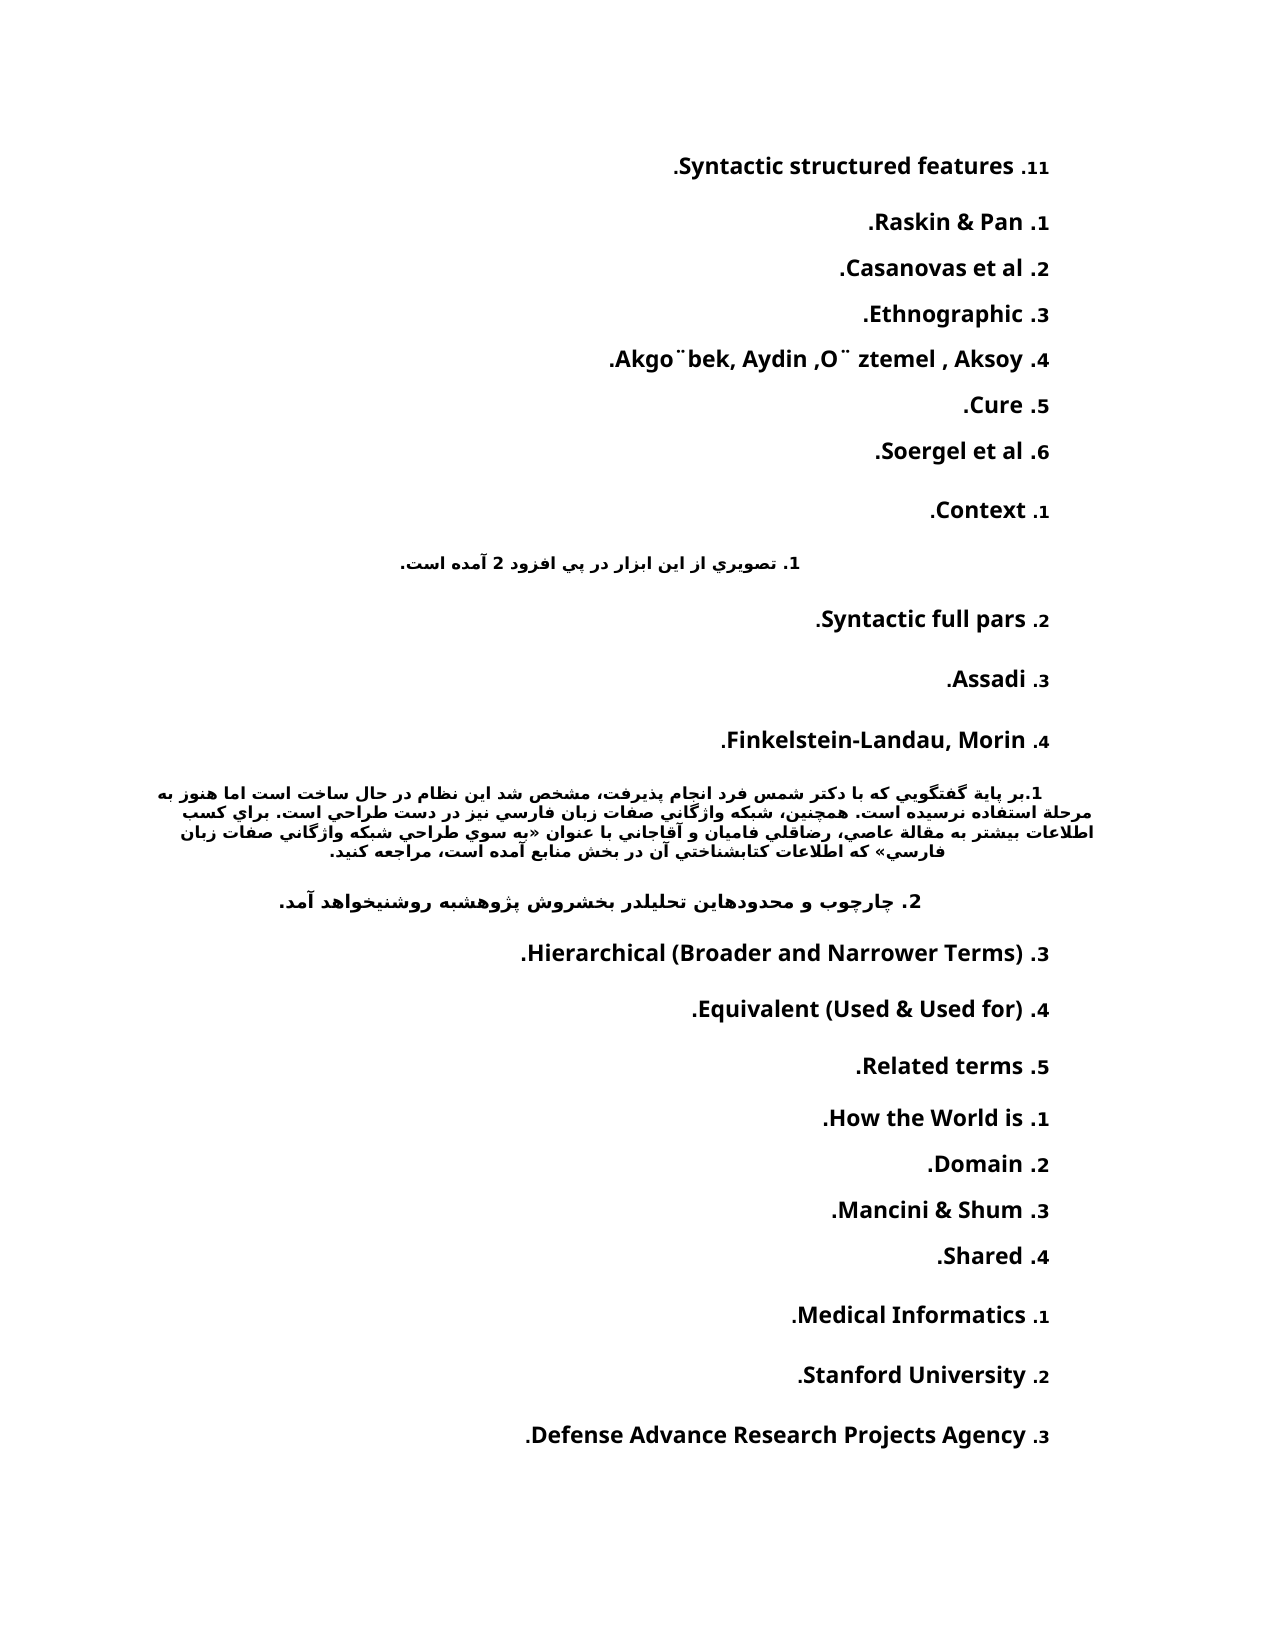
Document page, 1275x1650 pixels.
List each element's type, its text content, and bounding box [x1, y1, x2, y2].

text 6. Soergel et al. [150, 439, 1125, 464]
text 1.بر پاية‌ گفتگويي كه با دكتر شمس فرد انجام پذيرفت، مشخص شد اين نظام در حال ساخت است اما هنوز به مرحلة استفاده نرسيده است. همچنين، شبكه واژگاني صفات زبان فارسي نيز در دست طراحي است. براي كسب اطلاعات بيشتر به مقالة عاصي، رضاقلي فاميان و آقاجاني با عنوان «به سوي طراحي شبكه واژگاني صفات زبان فارسي» كه اطلاعات كتابشناختي آن در بخش منابع آمده است، مراجعه كنيد. [150, 784, 1125, 861]
text 3. Defense Advance Research Projects Agency. [150, 1419, 1125, 1451]
text 2. Domain. [150, 1153, 1125, 1178]
text 2. چارچوب و محدودهاين تحليلدر بخشروش پژوهشبه روشنيخواهد آمد. [150, 891, 1125, 912]
text 1. Context. [150, 494, 1125, 525]
text 1. تصويري از اين ابزار در پي افزود 2 آمده است. [150, 554, 1125, 573]
text 4. Equivalent (Used & Used for). [150, 993, 1125, 1024]
text 3. Hierarchical (Broader and Narrower Terms). [150, 937, 1125, 968]
text 5. Related terms. [150, 1050, 1125, 1081]
text 2. Stanford University. [150, 1359, 1125, 1390]
text 4. Akgo¨bek, Aydin ,O¨ ztemel , Aksoy. [150, 348, 1125, 373]
text 1. Medical Informatics. [150, 1298, 1125, 1330]
text 3. Mancini & Shum. [150, 1198, 1125, 1223]
text 11. Syntactic structured features. [150, 150, 1125, 181]
text 1. How the World is. [150, 1107, 1125, 1132]
text 5. Cure. [150, 394, 1125, 419]
text 3. Assadi. [150, 663, 1125, 694]
text 2. Syntactic full pars. [150, 603, 1125, 634]
text 4. Finkelstein-Landau, Morin. [150, 723, 1125, 755]
text 1. Raskin & Pan. [150, 210, 1125, 235]
text 4. Shared. [150, 1244, 1125, 1269]
text 3. Ethnographic. [150, 302, 1125, 327]
text 2. Casanovas et al. [150, 256, 1125, 281]
